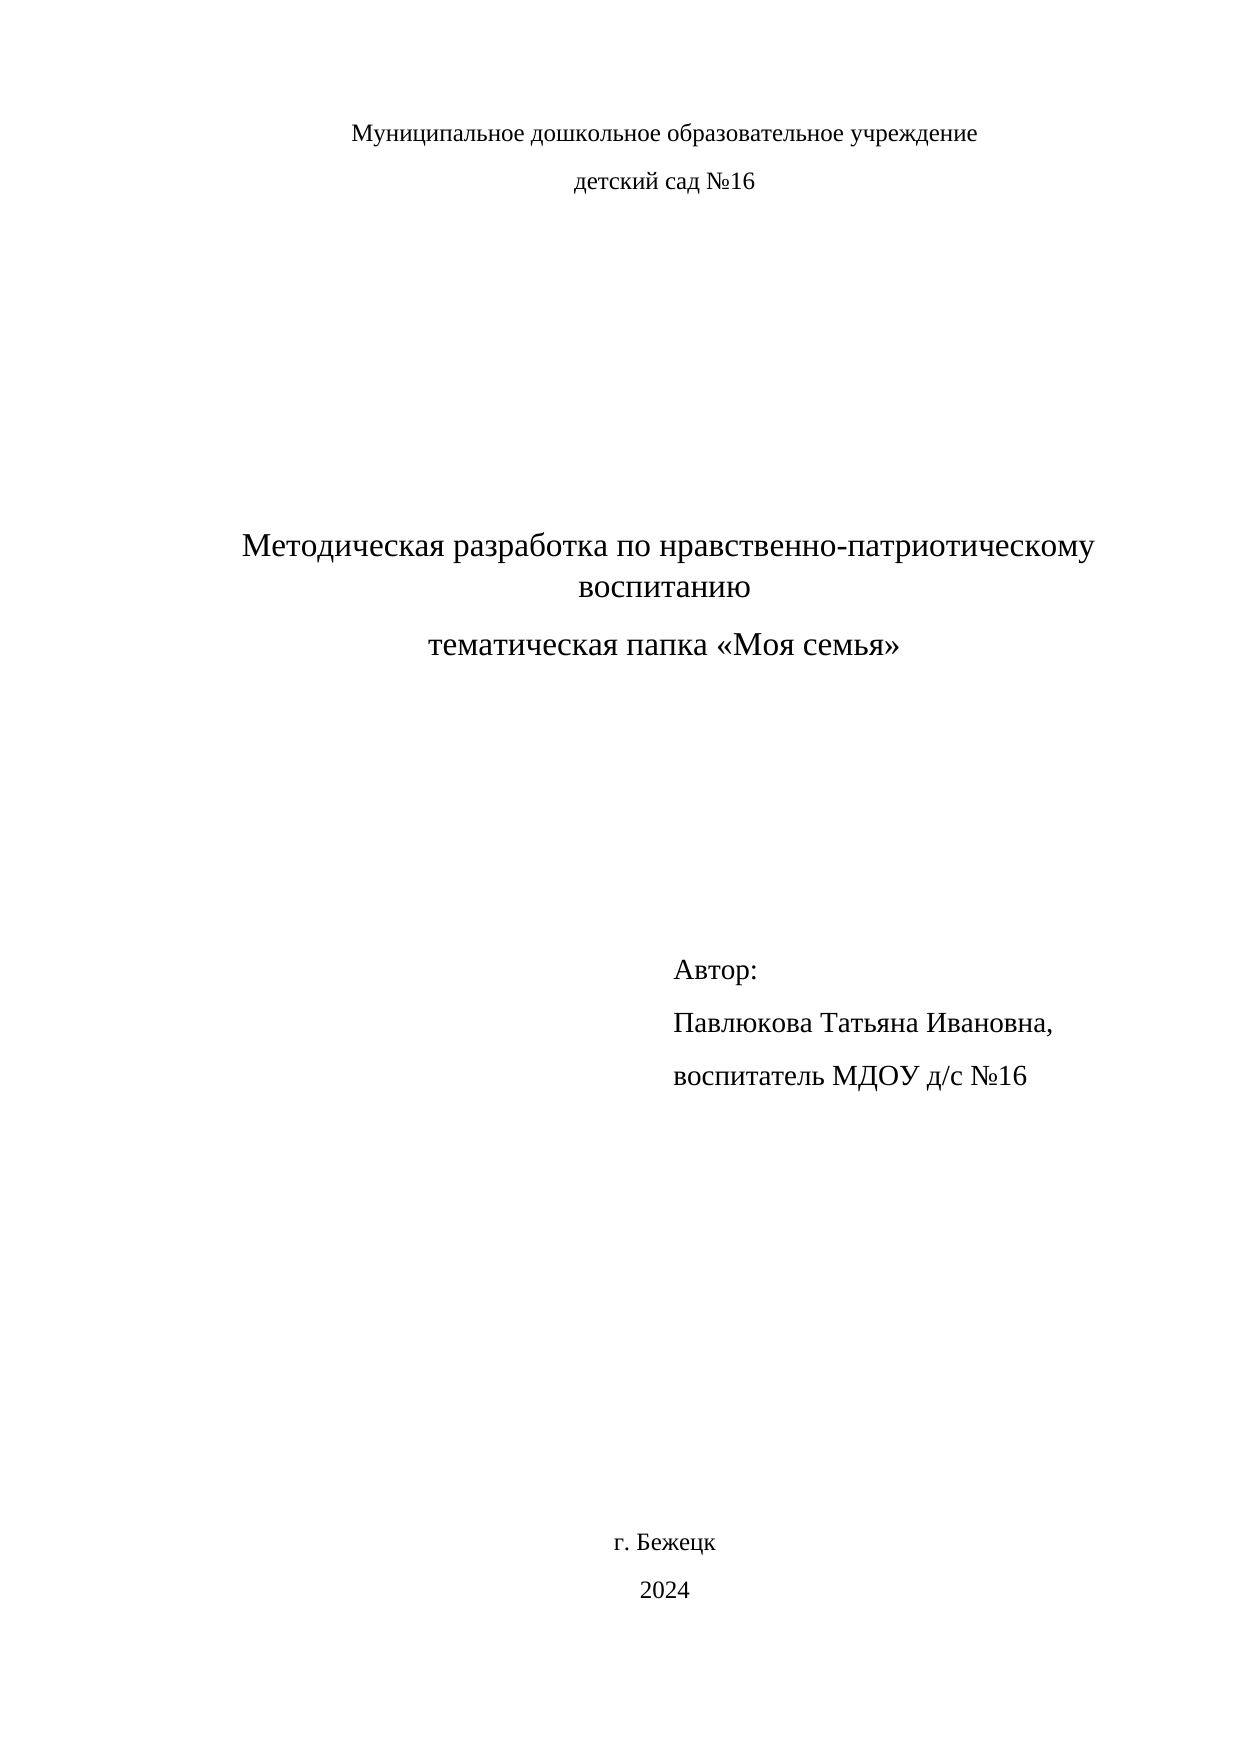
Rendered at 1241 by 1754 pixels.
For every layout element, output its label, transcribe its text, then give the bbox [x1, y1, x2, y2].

text детский сад №16 [177, 166, 1152, 194]
text г. Бежецк [177, 1527, 1152, 1556]
text Автор: [177, 952, 1152, 986]
text тематическая папка «Моя семья» [177, 625, 1152, 663]
text воспитатель МДОУ д/с №16 [177, 1058, 1152, 1091]
text Муниципальное дошкольное образовательное учреждение [177, 118, 1152, 147]
text 2024 [177, 1575, 1152, 1603]
text Методическая разработка по нравственно-патриотическому воспитанию [177, 525, 1152, 605]
text Павлюкова Татьяна Ивановна, [177, 1005, 1152, 1038]
